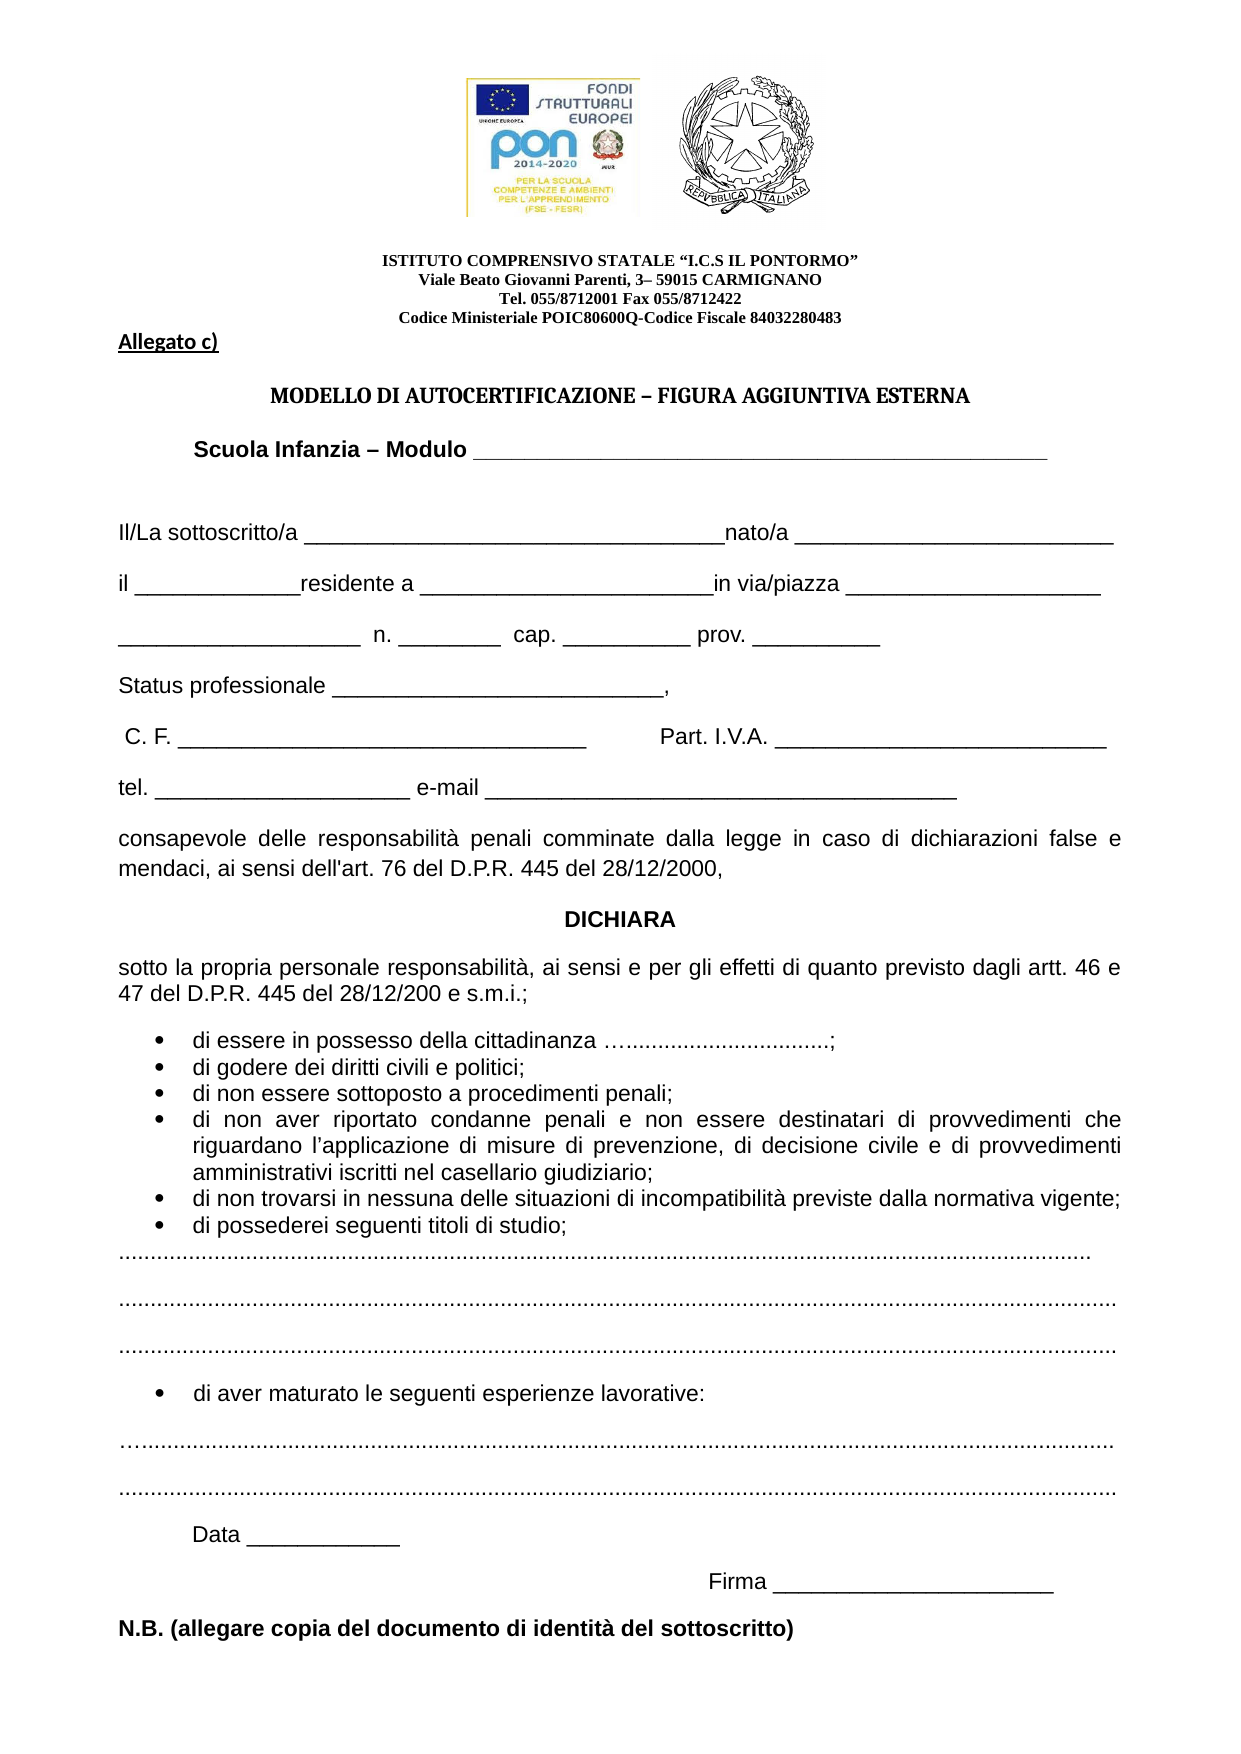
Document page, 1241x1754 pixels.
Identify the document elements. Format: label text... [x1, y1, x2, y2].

text ISTITUTO COMPRENSIVO STATALE “I.C.S IL PONTORMO” [118, 251, 1122, 270]
table_header [193, 53, 663, 251]
text ............................................................................................................................................................. [118, 1474, 1122, 1500]
text Allegato c) [118, 327, 1122, 355]
text ............................................................................................................................................................. [118, 1332, 1122, 1359]
text Viale Beato Giovanni Parenti, 3– 59015 CARMIGNANO [118, 270, 1122, 289]
text sotto la propria personale responsabilità, ai sensi e per gli effetti di quanto previsto dagli artt. 46 e 47 del D.P.R. 445 del 28/12/200 e s.m.i.; [118, 953, 1122, 1006]
text …......................................................................................................................................................... [118, 1427, 1122, 1453]
text Scuola Infanzia – Modulo _____________________________________________ [118, 436, 1122, 462]
text tel. ____________________ e-mail _____________________________________ [118, 774, 1122, 800]
text Firma ______________________ [118, 1568, 1122, 1594]
table_header [664, 53, 1122, 251]
text Status professionale __________________________, [118, 672, 1122, 698]
text N.B. (allegare copia del documento di identità del sottoscritto) [118, 1615, 1122, 1642]
text ............................................................................................................................................................. [118, 1285, 1122, 1311]
list di non aver riportato condanne penali e non essere destinatari di provvedimenti che riguardano l’applicazione di misure di prevenzione, di decisione civile e di provvedimenti amministrativi iscritti nel casellario giudiziario; [155, 1106, 1122, 1185]
text Il/La sottoscritto/a _________________________________nato/a _________________________ [118, 519, 1122, 545]
text Tel. 055/8712001 Fax 055/8712422 [118, 289, 1122, 308]
text ......................................................................................................................................................... [118, 1238, 1122, 1264]
text ___________________ n. ________ cap. __________ prov. __________ [118, 621, 1122, 647]
list di godere dei diritti civili e politici; [155, 1053, 1122, 1080]
text Data ____________ [118, 1521, 1122, 1547]
list di non trovarsi in nessuna delle situazioni di incompatibilità previste dalla normativa vigente; [155, 1185, 1122, 1212]
text C. F. ______________________________ __ Part. I.V.A. __________________________ [118, 723, 1122, 749]
text il _____________residente a _______________________in via/piazza ____________________ [118, 570, 1122, 596]
list di non essere sottoposto a procedimenti penali; [155, 1080, 1122, 1106]
text DICHIARA [118, 906, 1122, 933]
list di possederei seguenti titoli di studio; [155, 1212, 1122, 1238]
text consapevole delle responsabilità penali comminate dalla legge in caso di dichiarazioni false e mendaci, ai sensi dell'art. 76 del D.P.R. 445 del 28/12/2000, [118, 825, 1122, 882]
list di aver maturato le seguenti esperienze lavorative: [156, 1379, 1122, 1406]
text MODELLO DI AUTOCERTIFICAZIONE – FIGURA AGGIUNTIVA ESTERNA [118, 383, 1122, 409]
picture [465, 78, 641, 217]
text Codice Ministeriale POIC80600Q-Codice Fiscale 84032280483 [118, 308, 1122, 327]
list di essere in possesso della cittadinanza …................................; [155, 1027, 1122, 1053]
